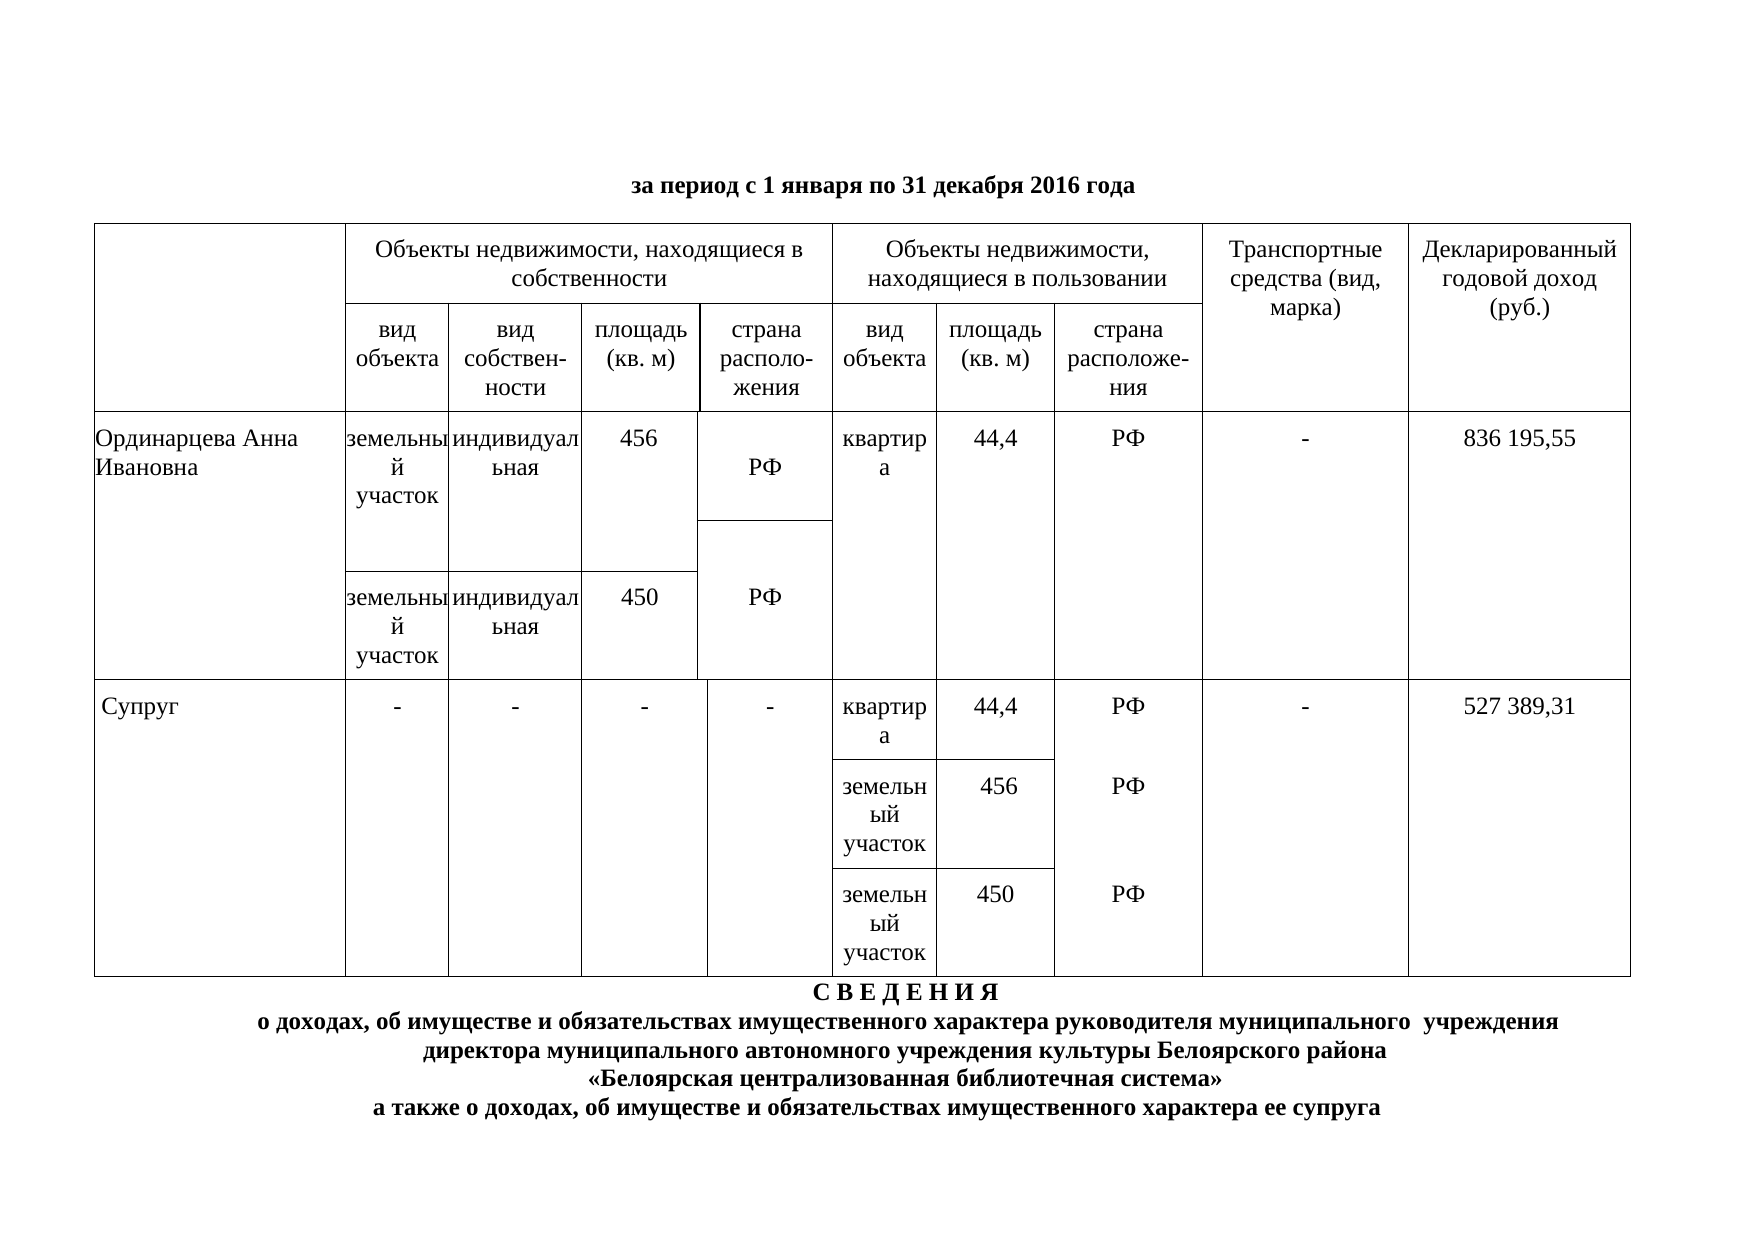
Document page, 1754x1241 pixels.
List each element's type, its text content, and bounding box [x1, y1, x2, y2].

text С В Е Д Е Н И Я [118, 977, 1636, 1006]
table_cell страна расположе- ния [1055, 304, 1202, 411]
table_cell 456 [582, 412, 697, 571]
table_header [95, 224, 345, 411]
table_cell земельный участок [346, 572, 448, 679]
table_cell земельный участок [346, 412, 448, 571]
table_header Декларированный годовой доход (руб.) [1409, 224, 1630, 411]
table_cell 44,4 [937, 680, 1054, 759]
text «Белоярская централизованная библиотечная система» [118, 1063, 1636, 1092]
table_cell - [449, 680, 581, 976]
table_cell квартира [833, 680, 936, 759]
table_cell площадь (кв. м) [937, 304, 1054, 411]
table_cell 527 389,31 [1409, 680, 1630, 976]
text о доходах, об имуществе и обязательствах имущественного характера руководителя муниципального учреждения [118, 1006, 1636, 1035]
table_cell Ординарцева Анна Ивановна [95, 412, 345, 679]
table_cell вид объекта [346, 304, 448, 411]
table_cell РФ [698, 412, 832, 520]
text за период с 1 января по 31 декабря 2016 года [118, 170, 1636, 199]
text а также о доходах, об имуществе и обязательствах имущественного характера ее супруга [118, 1092, 1636, 1121]
table_cell РФ [1055, 868, 1202, 976]
table_cell индивидуальная [449, 412, 581, 571]
table_cell - [1203, 680, 1408, 976]
table_cell земельный участок [833, 760, 936, 868]
table_cell вид объекта [833, 304, 936, 411]
table_cell вид собствен- ности [449, 304, 581, 411]
table_cell квартира [833, 412, 936, 679]
table_cell 836 195,55 [1409, 412, 1630, 679]
table_cell земельный участок [833, 869, 936, 976]
table_cell площадь (кв. м) [582, 304, 699, 411]
table_cell РФ [1055, 412, 1202, 679]
table_cell 456 [937, 760, 1054, 868]
table_cell [698, 521, 832, 571]
table_cell 450 [937, 869, 1054, 976]
table_cell - [1203, 412, 1408, 679]
table_cell 450 [582, 572, 697, 679]
table_cell РФ [1055, 680, 1202, 759]
table_header Объекты недвижимости, находящиеся в пользовании [833, 224, 1202, 303]
table_cell страна располо-жения [701, 304, 832, 411]
table_cell - [346, 680, 448, 976]
table_cell РФ [1055, 759, 1202, 868]
text директора муниципального автономного учреждения культуры Белоярского района [118, 1035, 1636, 1063]
table_cell РФ [698, 571, 832, 679]
table_header Объекты недвижимости, находящиеся в собственности [346, 224, 832, 303]
table_cell - [708, 680, 832, 976]
table_cell 44,4 [937, 412, 1054, 679]
table_cell Супруг [95, 680, 345, 976]
table_cell индивидуальная [449, 572, 581, 679]
table_header Транспортные средства (вид, марка) [1203, 224, 1408, 411]
table_cell - [582, 680, 707, 976]
